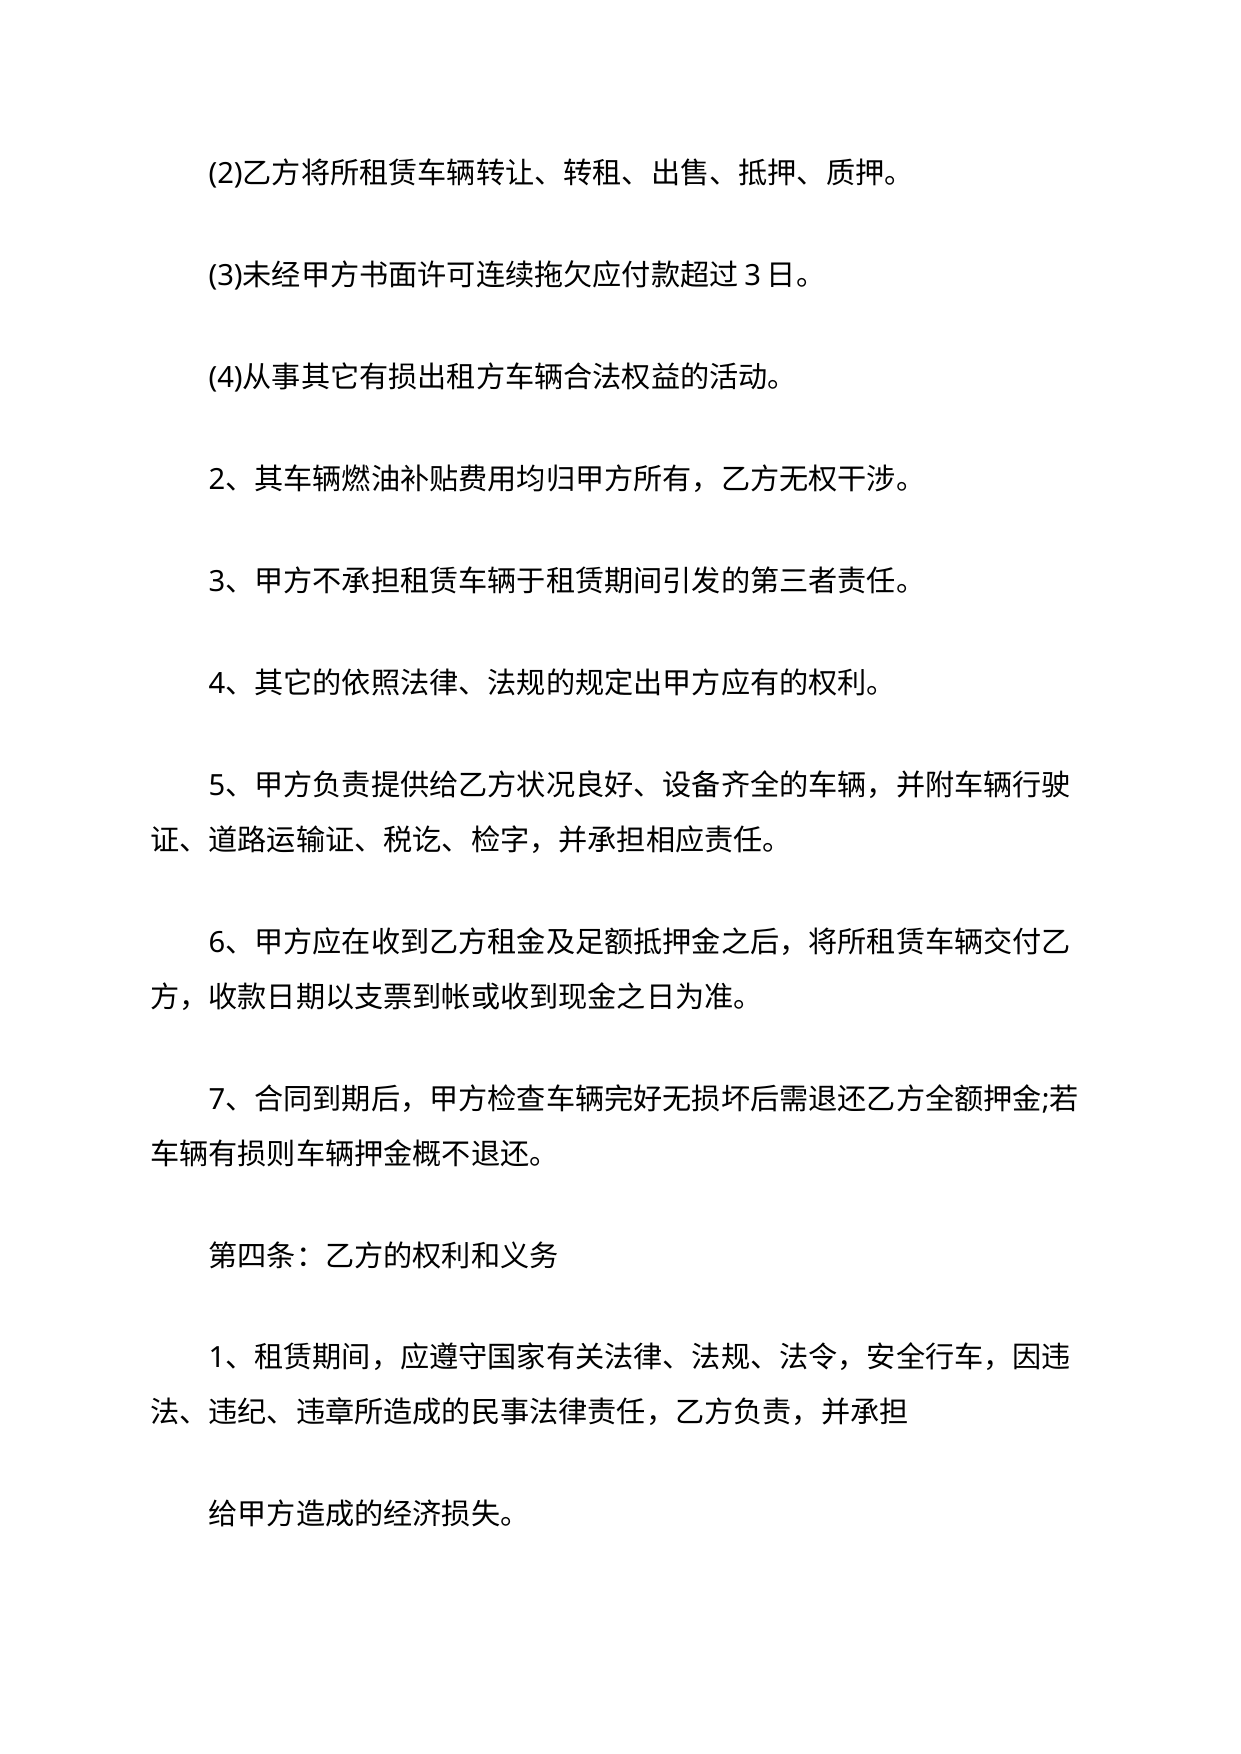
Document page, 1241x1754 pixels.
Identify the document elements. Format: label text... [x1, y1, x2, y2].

text 1、租赁期间，应遵守国家有关法律、法规、法令，安全行车，因违法、违纪、违章所造成的民事法律责任，乙方负责，并承担 [150, 1334, 1090, 1431]
text (4)从事其它有损出租方车辆合法权益的活动。 [150, 354, 1090, 396]
text 2、其车辆燃油补贴费用均归甲方所有，乙方无权干涉。 [150, 456, 1090, 498]
text 第四条：乙方的权利和义务 [150, 1232, 1090, 1274]
text (3)未经甲方书面许可连续拖欠应付款超过3日。 [150, 252, 1090, 294]
text 4、其它的依照法律、法规的规定出甲方应有的权利。 [150, 660, 1090, 702]
text 6、甲方应在收到乙方租金及足额抵押金之后，将所租赁车辆交付乙方，收款日期以支票到帐或收到现金之日为准。 [150, 919, 1090, 1016]
text 5、甲方负责提供给乙方状况良好、设备齐全的车辆，并附车辆行驶证、道路运输证、税讫、检字，并承担相应责任。 [150, 762, 1090, 859]
text 7、合同到期后，甲方检查车辆完好无损坏后需退还乙方全额押金;若车辆有损则车辆押金概不退还。 [150, 1075, 1090, 1173]
text (2)乙方将所租赁车辆转让、转租、出售、抵押、质押。 [150, 150, 1090, 192]
text 3、甲方不承担租赁车辆于租赁期间引发的第三者责任。 [150, 558, 1090, 600]
text 给甲方造成的经济损失。 [150, 1491, 1090, 1533]
